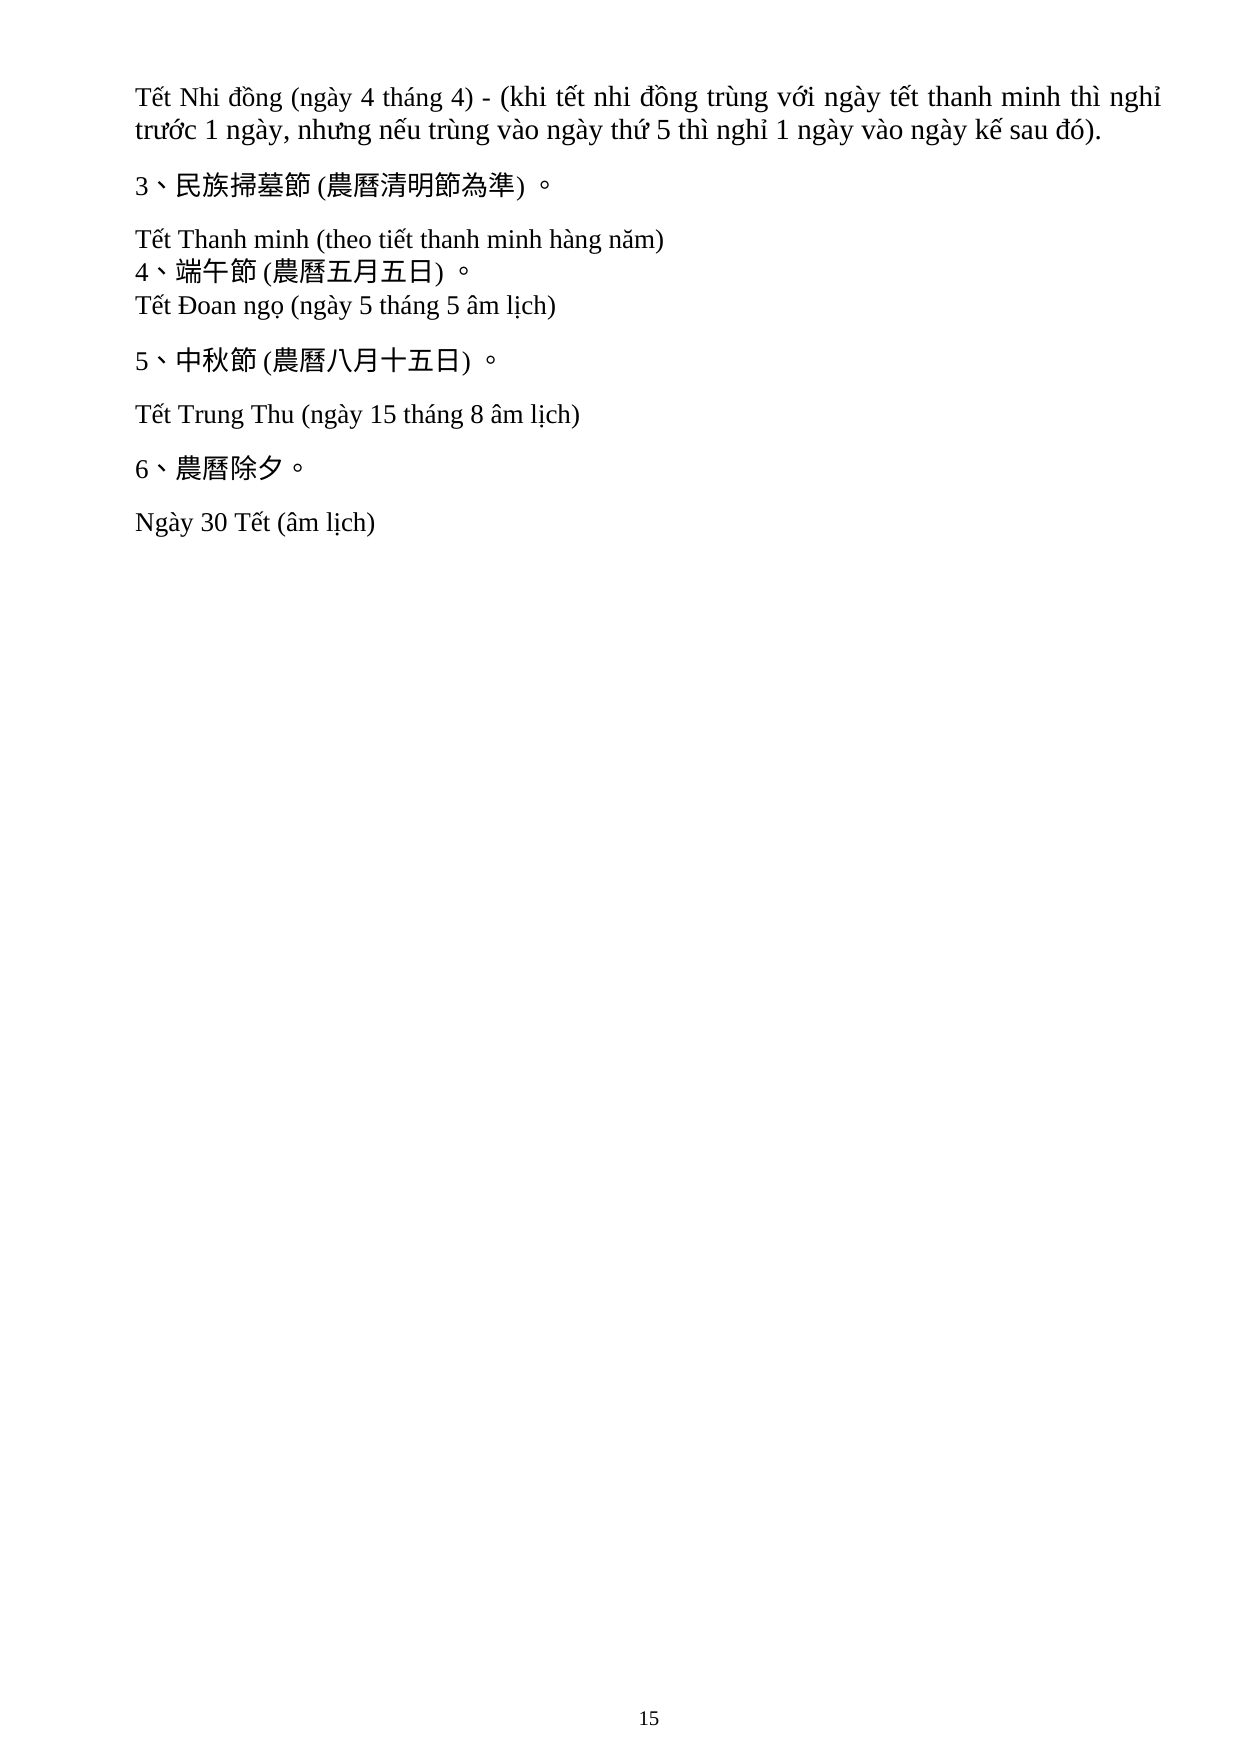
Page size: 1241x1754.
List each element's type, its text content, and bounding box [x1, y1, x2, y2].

text 4、端午節 (農曆五月五日) 。 [135, 255, 1162, 288]
text 5、中秋節 (農曆八月十五日) 。 [135, 321, 1162, 396]
text Tết Đoan ngọ (ngày 5 tháng 5 âm lịch) [135, 288, 1162, 321]
text Tết Nhi đồng (ngày 4 tháng 4) - (khi tết nhi đồng trùng với ngày tết thanh minh thì nghỉ trước 1 ngày, nhưng nếu trùng vào ngày thứ 5 thì nghỉ 1 ngày vào ngày kế sau đó). [135, 80, 1162, 146]
text Tết Thanh minh (theo tiết thanh minh hàng năm) [135, 221, 1162, 255]
text 3、民族掃墓節 (農曆清明節為準) 。 [135, 146, 1162, 221]
text 6、農曆除夕。 [135, 430, 1162, 505]
text Tết Trung Thu (ngày 15 tháng 8 âm lịch) [135, 396, 1162, 430]
text Ngày 30 Tết (âm lịch) [135, 505, 1162, 538]
